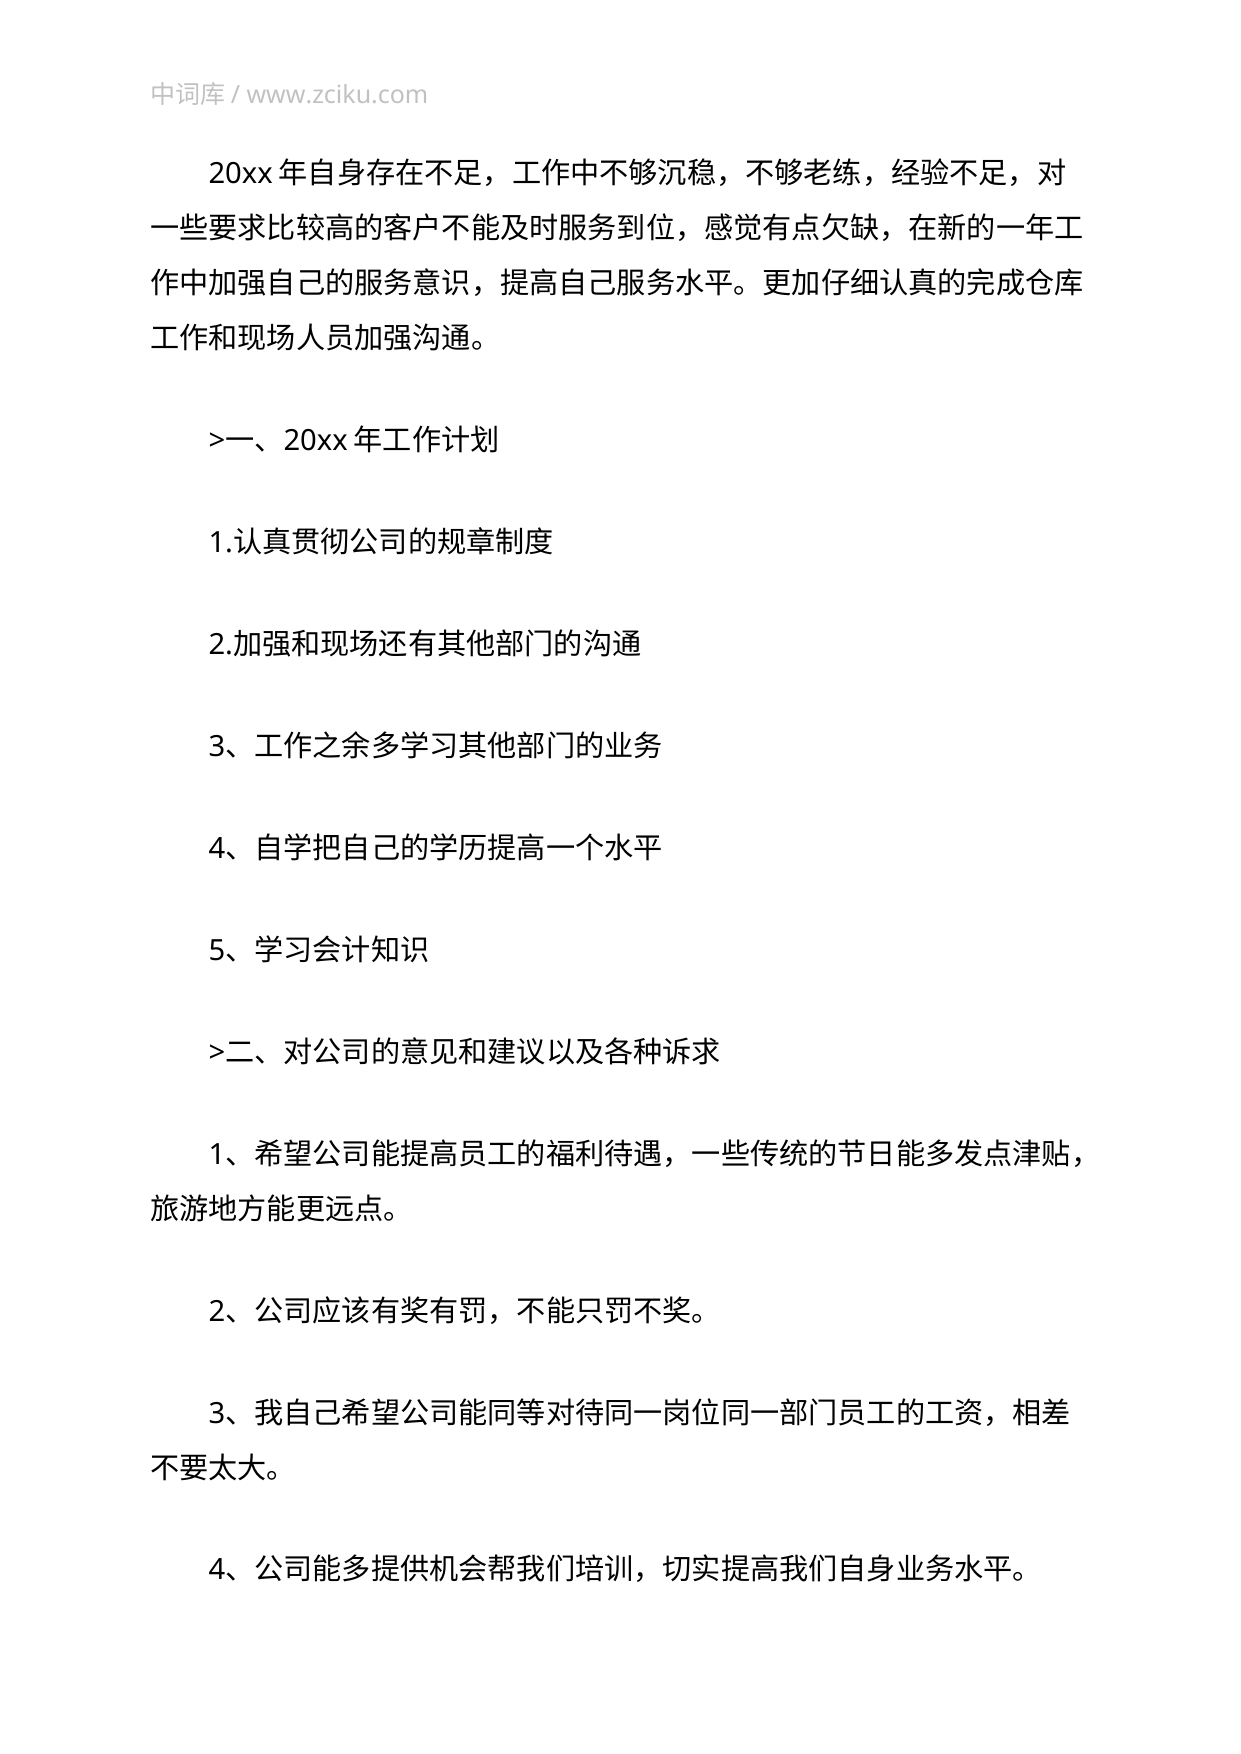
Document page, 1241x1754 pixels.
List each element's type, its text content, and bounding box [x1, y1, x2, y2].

text 1.认真贯彻公司的规章制度 [150, 518, 1090, 561]
text 20xx年自身存在不足，工作中不够沉稳，不够老练，经验不足，对一些要求比较高的客户不能及时服务到位，感觉有点欠缺，在新的一年工作中加强自己的服务意识，提高自己服务水平。更加仔细认真的完成仓库工作和现场人员加强沟通。 [150, 150, 1090, 357]
text 3、我自己希望公司能同等对待同一岗位同一部门员工的工资，相差不要太大。 [150, 1389, 1090, 1486]
text 2.加强和现场还有其他部门的沟通 [150, 621, 1090, 663]
text 1、希望公司能提高员工的福利待遇，一些传统的节日能多发点津贴，旅游地方能更远点。 [150, 1130, 1090, 1228]
text >二、对公司的意见和建议以及各种诉求 [150, 1028, 1090, 1071]
text 2、公司应该有奖有罚，不能只罚不奖。 [150, 1287, 1090, 1329]
text 5、学习会计知识 [150, 926, 1090, 969]
text 4、自学把自己的学历提高一个水平 [150, 824, 1090, 867]
text >一、20xx年工作计划 [150, 417, 1090, 459]
text 3、工作之余多学习其他部门的业务 [150, 722, 1090, 765]
text 4、公司能多提供机会帮我们培训，切实提高我们自身业务水平。 [150, 1546, 1090, 1588]
